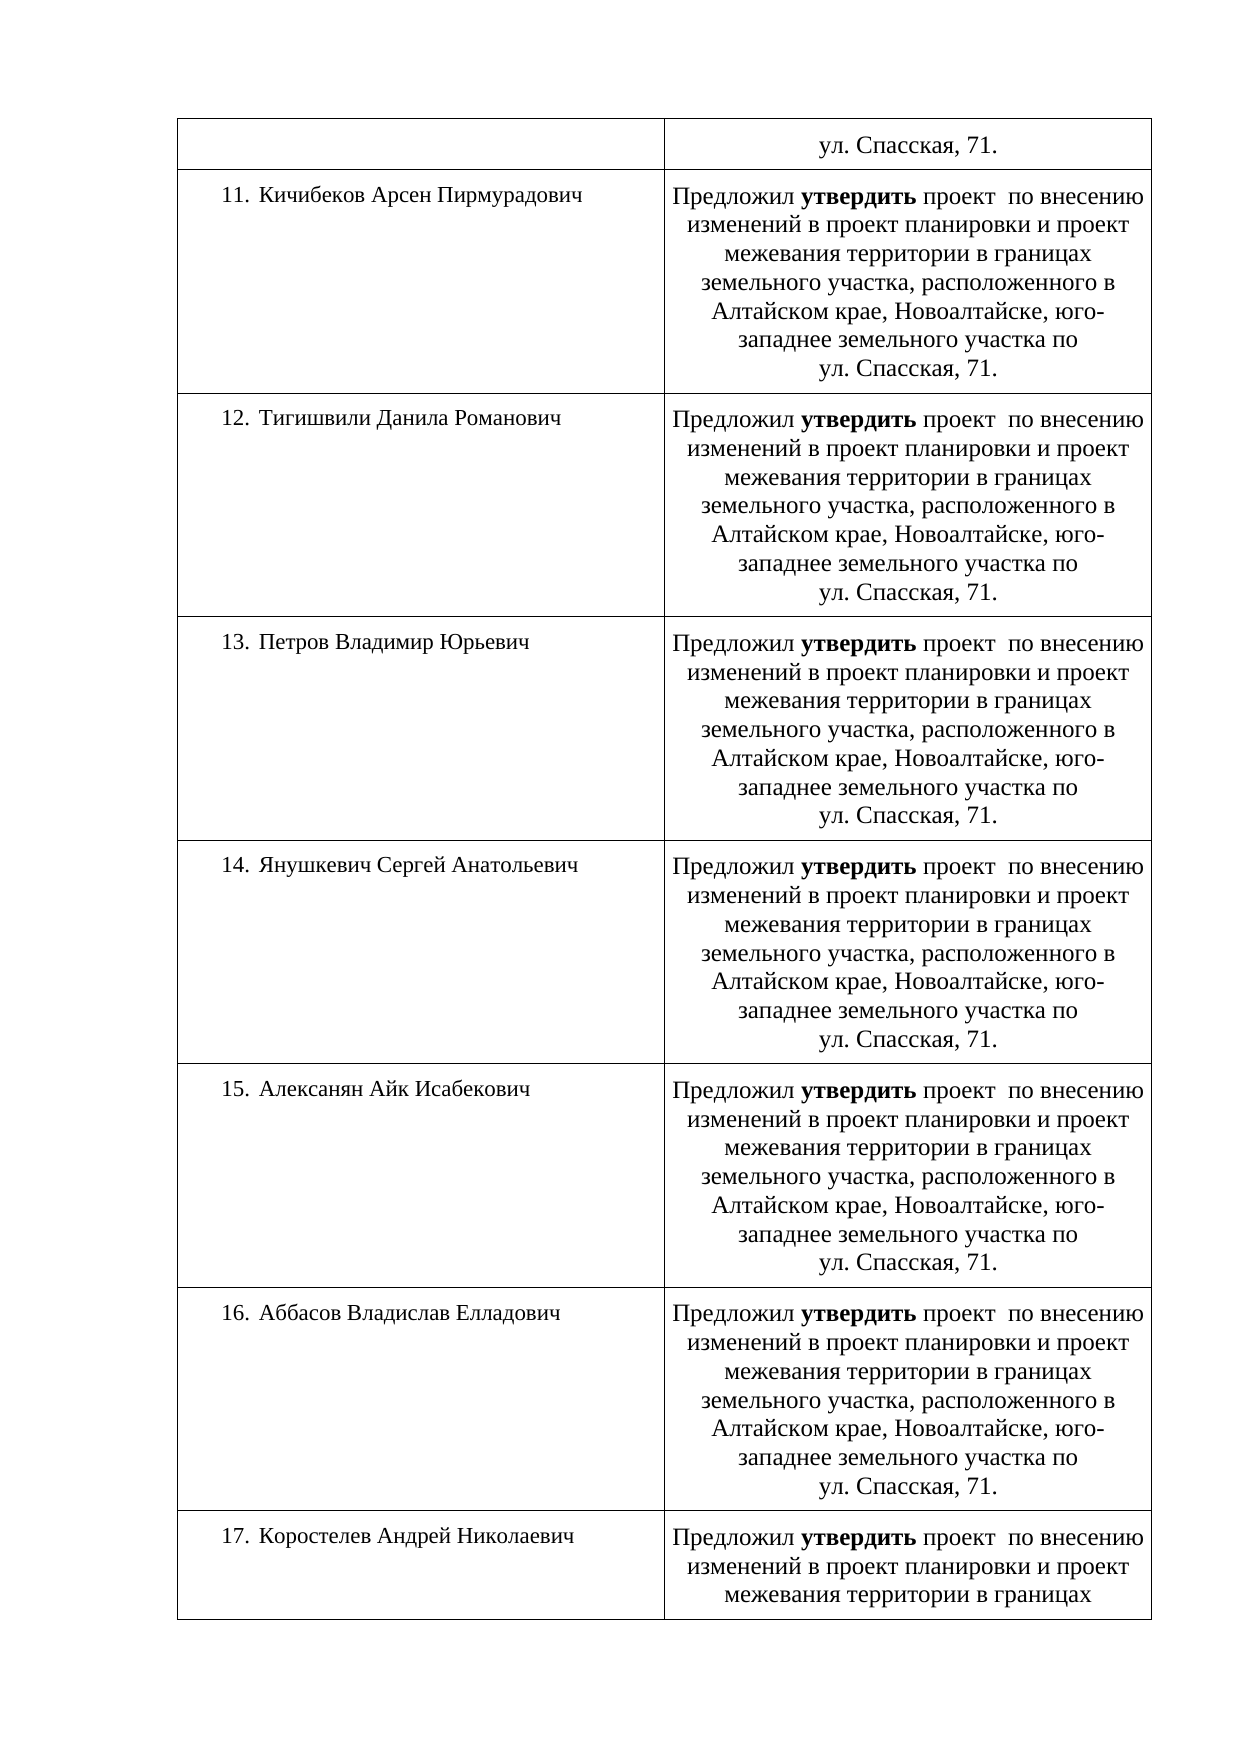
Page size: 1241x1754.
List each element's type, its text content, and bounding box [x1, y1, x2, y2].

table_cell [665, 1511, 1151, 1619]
table_cell Янушкевич Сергей Анатольевич [178, 841, 664, 1063]
table_cell Аббасов Владислав Елладович [178, 1288, 664, 1510]
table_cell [665, 119, 1151, 169]
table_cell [178, 1511, 664, 1619]
table_cell Кичибеков Арсен Пирмурадович [178, 170, 664, 393]
table_cell Петров Владимир Юрьевич [178, 617, 664, 840]
table_cell Тигишвили Данила Романович [178, 394, 664, 616]
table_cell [178, 119, 664, 169]
table_cell Алексанян Айк Исабекович [178, 1064, 664, 1287]
